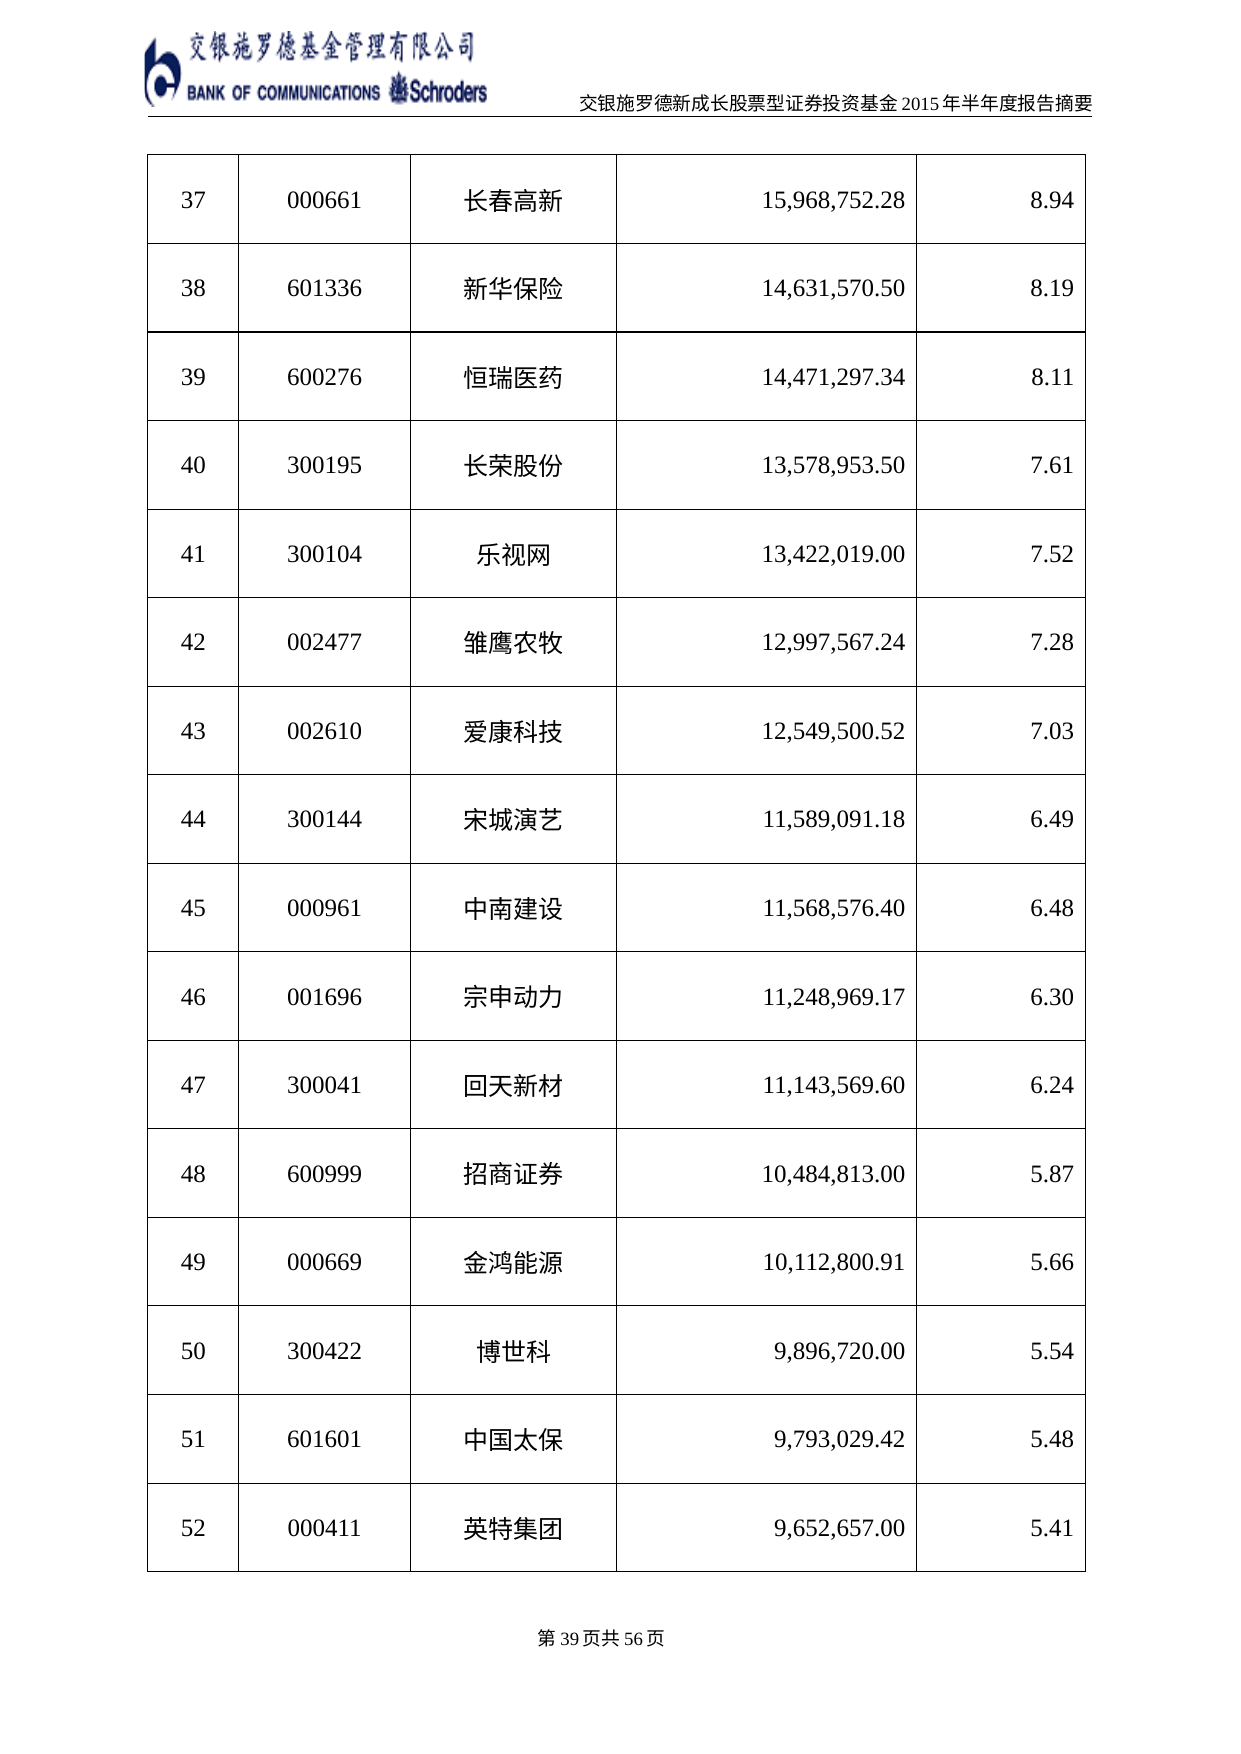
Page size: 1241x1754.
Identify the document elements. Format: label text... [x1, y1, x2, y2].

table_cell 10,484,813.00 [617, 1129, 916, 1217]
table_cell 50 [148, 1306, 238, 1394]
table_cell 000661 [239, 155, 410, 243]
table_cell 7.28 [917, 598, 1085, 686]
table_cell 52 [148, 1484, 238, 1571]
table_cell 000961 [239, 864, 410, 951]
table_cell 002610 [239, 687, 410, 774]
table_cell 6.49 [917, 775, 1085, 863]
table_cell 42 [148, 598, 238, 686]
table_cell 44 [148, 775, 238, 863]
table_cell 300104 [239, 510, 410, 597]
table_cell 5.66 [917, 1218, 1085, 1305]
table_cell 5.41 [917, 1484, 1085, 1571]
table_cell 金鸿能源 [411, 1218, 616, 1305]
table_cell 7.52 [917, 510, 1085, 597]
table_cell 10,112,800.91 [617, 1218, 916, 1305]
table_cell 9,652,657.00 [617, 1484, 916, 1571]
table_cell 英特集团 [411, 1484, 616, 1571]
table_cell 8.19 [917, 244, 1085, 331]
table_cell 300422 [239, 1306, 410, 1394]
table_cell 47 [148, 1041, 238, 1128]
table_cell 11,568,576.40 [617, 864, 916, 951]
table_cell 37 [148, 155, 238, 243]
table_cell 12,549,500.52 [617, 687, 916, 774]
table_cell 38 [148, 244, 238, 331]
table_cell 39 [148, 333, 238, 420]
table_cell 002477 [239, 598, 410, 686]
table_cell 5.54 [917, 1306, 1085, 1394]
table_cell 601336 [239, 244, 410, 331]
table_cell 15,968,752.28 [617, 155, 916, 243]
table_cell 13,422,019.00 [617, 510, 916, 597]
table_cell 6.30 [917, 952, 1085, 1040]
table_cell 爱康科技 [411, 687, 616, 774]
table_cell 宋城演艺 [411, 775, 616, 863]
table_cell 11,143,569.60 [617, 1041, 916, 1128]
table_cell 14,471,297.34 [617, 333, 916, 420]
table_cell 40 [148, 421, 238, 508]
table_cell 7.61 [917, 421, 1085, 508]
table_cell 回天新材 [411, 1041, 616, 1128]
table_cell 9,793,029.42 [617, 1395, 916, 1482]
table_cell 招商证券 [411, 1129, 616, 1217]
table_cell 45 [148, 864, 238, 951]
table_cell 14,631,570.50 [617, 244, 916, 331]
table_cell 13,578,953.50 [617, 421, 916, 508]
table_cell 48 [148, 1129, 238, 1217]
table_cell 300144 [239, 775, 410, 863]
table_cell 11,589,091.18 [617, 775, 916, 863]
table_cell 8.94 [917, 155, 1085, 243]
table_cell 5.48 [917, 1395, 1085, 1482]
table_cell 5.87 [917, 1129, 1085, 1217]
table_cell 新华保险 [411, 244, 616, 331]
table_cell 长春高新 [411, 155, 616, 243]
table_cell 中国太保 [411, 1395, 616, 1482]
table_cell 中南建设 [411, 864, 616, 951]
table_cell 600999 [239, 1129, 410, 1217]
table_cell 43 [148, 687, 238, 774]
table_cell 12,997,567.24 [617, 598, 916, 686]
table_cell 300041 [239, 1041, 410, 1128]
table_cell 长荣股份 [411, 421, 616, 508]
table_cell 11,248,969.17 [617, 952, 916, 1040]
table_cell 6.48 [917, 864, 1085, 951]
table_cell 雏鹰农牧 [411, 598, 616, 686]
table_cell 乐视网 [411, 510, 616, 597]
table_cell 宗申动力 [411, 952, 616, 1040]
table_cell 41 [148, 510, 238, 597]
table_cell 恒瑞医药 [411, 333, 616, 420]
table_cell 300195 [239, 421, 410, 508]
table_cell 000669 [239, 1218, 410, 1305]
table_cell 6.24 [917, 1041, 1085, 1128]
table_cell 601601 [239, 1395, 410, 1482]
table_cell 600276 [239, 333, 410, 420]
table_cell 49 [148, 1218, 238, 1305]
table_cell 46 [148, 952, 238, 1040]
picture [144, 31, 487, 107]
table_cell 001696 [239, 952, 410, 1040]
table_cell 7.03 [917, 687, 1085, 774]
table_cell 9,896,720.00 [617, 1306, 916, 1394]
table_cell 51 [148, 1395, 238, 1482]
table_cell 8.11 [917, 333, 1085, 420]
table_cell 000411 [239, 1484, 410, 1571]
table_cell 博世科 [411, 1306, 616, 1394]
